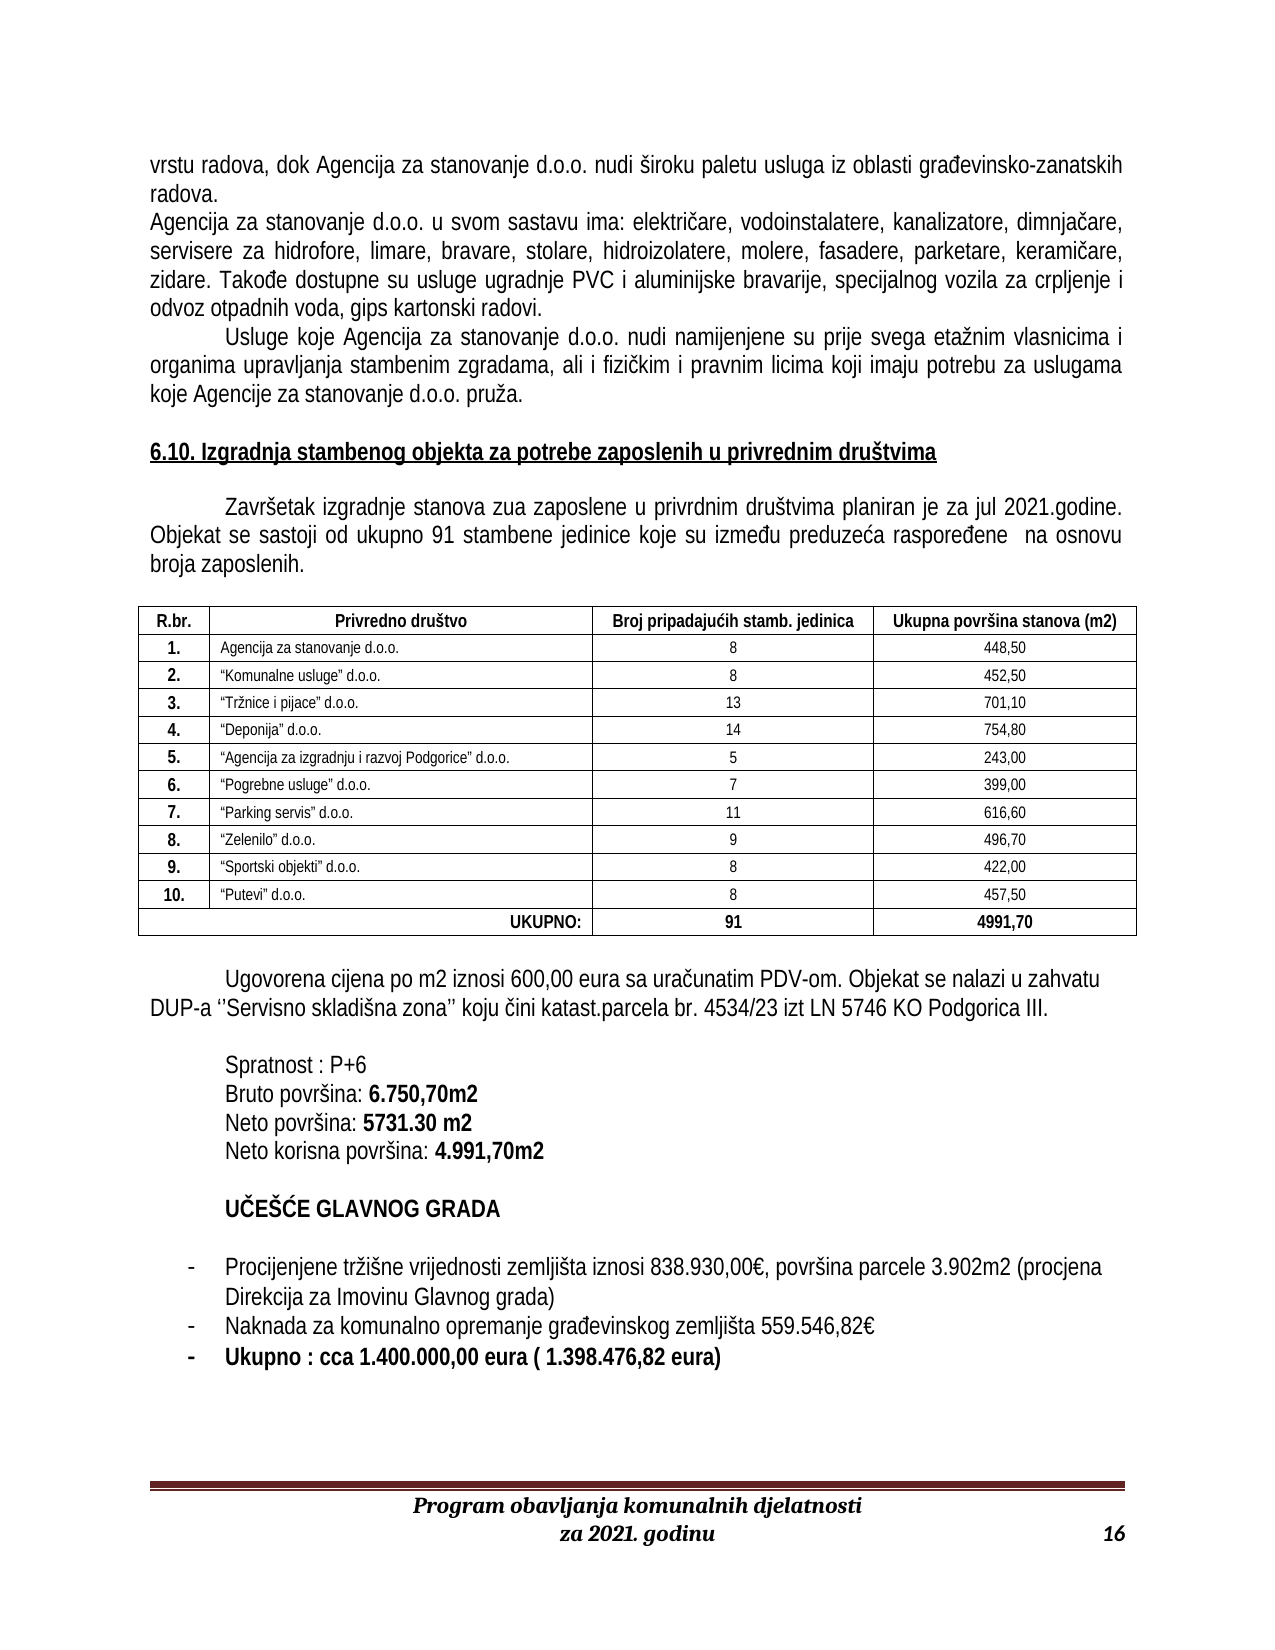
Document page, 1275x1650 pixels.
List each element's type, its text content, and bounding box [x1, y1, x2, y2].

table_cell 8 [593, 662, 873, 688]
text 6.10. Izgradnja stambenog objekta za potrebe zaposlenih u privrednim društvima [150, 436, 1125, 465]
table_cell 452,50 [874, 662, 1136, 688]
table_cell 7 [593, 771, 873, 798]
table_cell 11 [593, 799, 873, 825]
table_cell “Agencija za izgradnju i razvoj Podgorice” d.o.o. [210, 744, 592, 770]
text Neto korisna površina: 4.991,70m2 [150, 1136, 1125, 1165]
table_header R.br. [139, 607, 209, 633]
table_cell 5. [139, 744, 209, 770]
table_cell “Komunalne usluge” d.o.o. [210, 662, 592, 688]
table_cell 399,00 [874, 771, 1136, 798]
table_cell 2. [139, 662, 209, 688]
table_cell “Zelenilo” d.o.o. [210, 826, 592, 853]
table_cell 9. [139, 854, 209, 880]
table_cell 4991,70 [874, 909, 1136, 935]
table_cell 4. [139, 717, 209, 743]
text Spratnost : P+6 [150, 1050, 1125, 1079]
table_cell “Sportski objekti” d.o.o. [210, 854, 592, 880]
table_cell 14 [593, 717, 873, 743]
text Završetak izgradnje stanova zua zaposlene u privrdnim društvima planiran je za jul 2021.godine. Objekat se sastoji od ukupno 91 stambene jedinice koje su između preduzeća raspoređene na osnovu broja zaposlenih. [150, 491, 1125, 577]
table_cell 496,70 [874, 826, 1136, 853]
table_cell Agencija za stanovanje d.o.o. [210, 635, 592, 661]
text Agencija za stanovanje d.o.o. u svom sastavu ima: električare, vodoinstalatere, kanalizatore, dimnjačare, servisere za hidrofore, limare, bravare, stolare, hidroizolatere, molere, fasadere, parketare, keramičare, zidare. Takođe dostupne su usluge ugradnje PVC i aluminijske bravarije, specijalnog vozila za crpljenje i odvoz otpadnih voda, gips kartonski radovi. [150, 207, 1125, 322]
list Ukupno : cca 1.400.000,00 eura ( 1.398.476,82 eura) [187, 1341, 1125, 1371]
table_header Privredno društvo [210, 607, 592, 633]
table_header Broj pripadajućih stamb. jedinica [593, 607, 873, 633]
table_cell 422,00 [874, 854, 1136, 880]
table_header Ukupna površina stanova (m2) [874, 607, 1136, 633]
table_cell 8 [593, 635, 873, 661]
table_cell “Deponija” d.o.o. [210, 717, 592, 743]
table_cell “Pogrebne usluge” d.o.o. [210, 771, 592, 798]
table_cell 10. [139, 881, 209, 907]
table_cell 754,80 [874, 717, 1136, 743]
list Naknada za komunalno opremanje građevinskog zemljišta 559.546,82€ [187, 1310, 1125, 1341]
list Procijenjene tržišne vrijednosti zemljišta iznosi 838.930,00€, površina parcele 3.902m2 (procjena Direkcija za Imovinu Glavnog grada) [187, 1251, 1125, 1310]
table_cell 8. [139, 826, 209, 853]
text UČEŠĆE GLAVNOG GRADA [150, 1194, 1125, 1222]
text Usluge koje Agencija za stanovanje d.o.o. nudi namijenjene su prije svega etažnim vlasnicima i organima upravljanja stambenim zgradama, ali i fizičkim i pravnim licima koji imaju potrebu za uslugama koje Agencije za stanovanje d.o.o. pruža. [150, 322, 1125, 408]
table_cell “Parking servis” d.o.o. [210, 799, 592, 825]
table_cell 5 [593, 744, 873, 770]
table_cell 701,10 [874, 689, 1136, 716]
table_cell 7. [139, 799, 209, 825]
table_cell 616,60 [874, 799, 1136, 825]
table_cell 9 [593, 826, 873, 853]
table_cell 8 [593, 881, 873, 907]
table_cell 457,50 [874, 881, 1136, 907]
table_cell 6. [139, 771, 209, 798]
text Neto površina: 5731.30 m2 [150, 1108, 1125, 1136]
table_cell 8 [593, 854, 873, 880]
table_cell 448,50 [874, 635, 1136, 661]
table_cell 91 [593, 909, 873, 935]
text Ugovorena cijena po m2 iznosi 600,00 eura sa uračunatim PDV-om. Objekat se nalazi u zahvatu DUP-a ‘’Servisno skladišna zona’’ koju čini katast.parcela br. 4534/23 izt LN 5746 KO Podgorica III. [150, 964, 1125, 1022]
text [150, 150, 1125, 207]
table_cell “Tržnice i pijace” d.o.o. [210, 689, 592, 716]
table_cell 243,00 [874, 744, 1136, 770]
text Bruto površina: 6.750,70m2 [150, 1079, 1125, 1108]
table_cell 13 [593, 689, 873, 716]
table_cell 1. [139, 635, 209, 661]
table_cell UKUPNO: [139, 909, 592, 935]
table_cell “Putevi” d.o.o. [210, 881, 592, 907]
table_cell 3. [139, 689, 209, 716]
